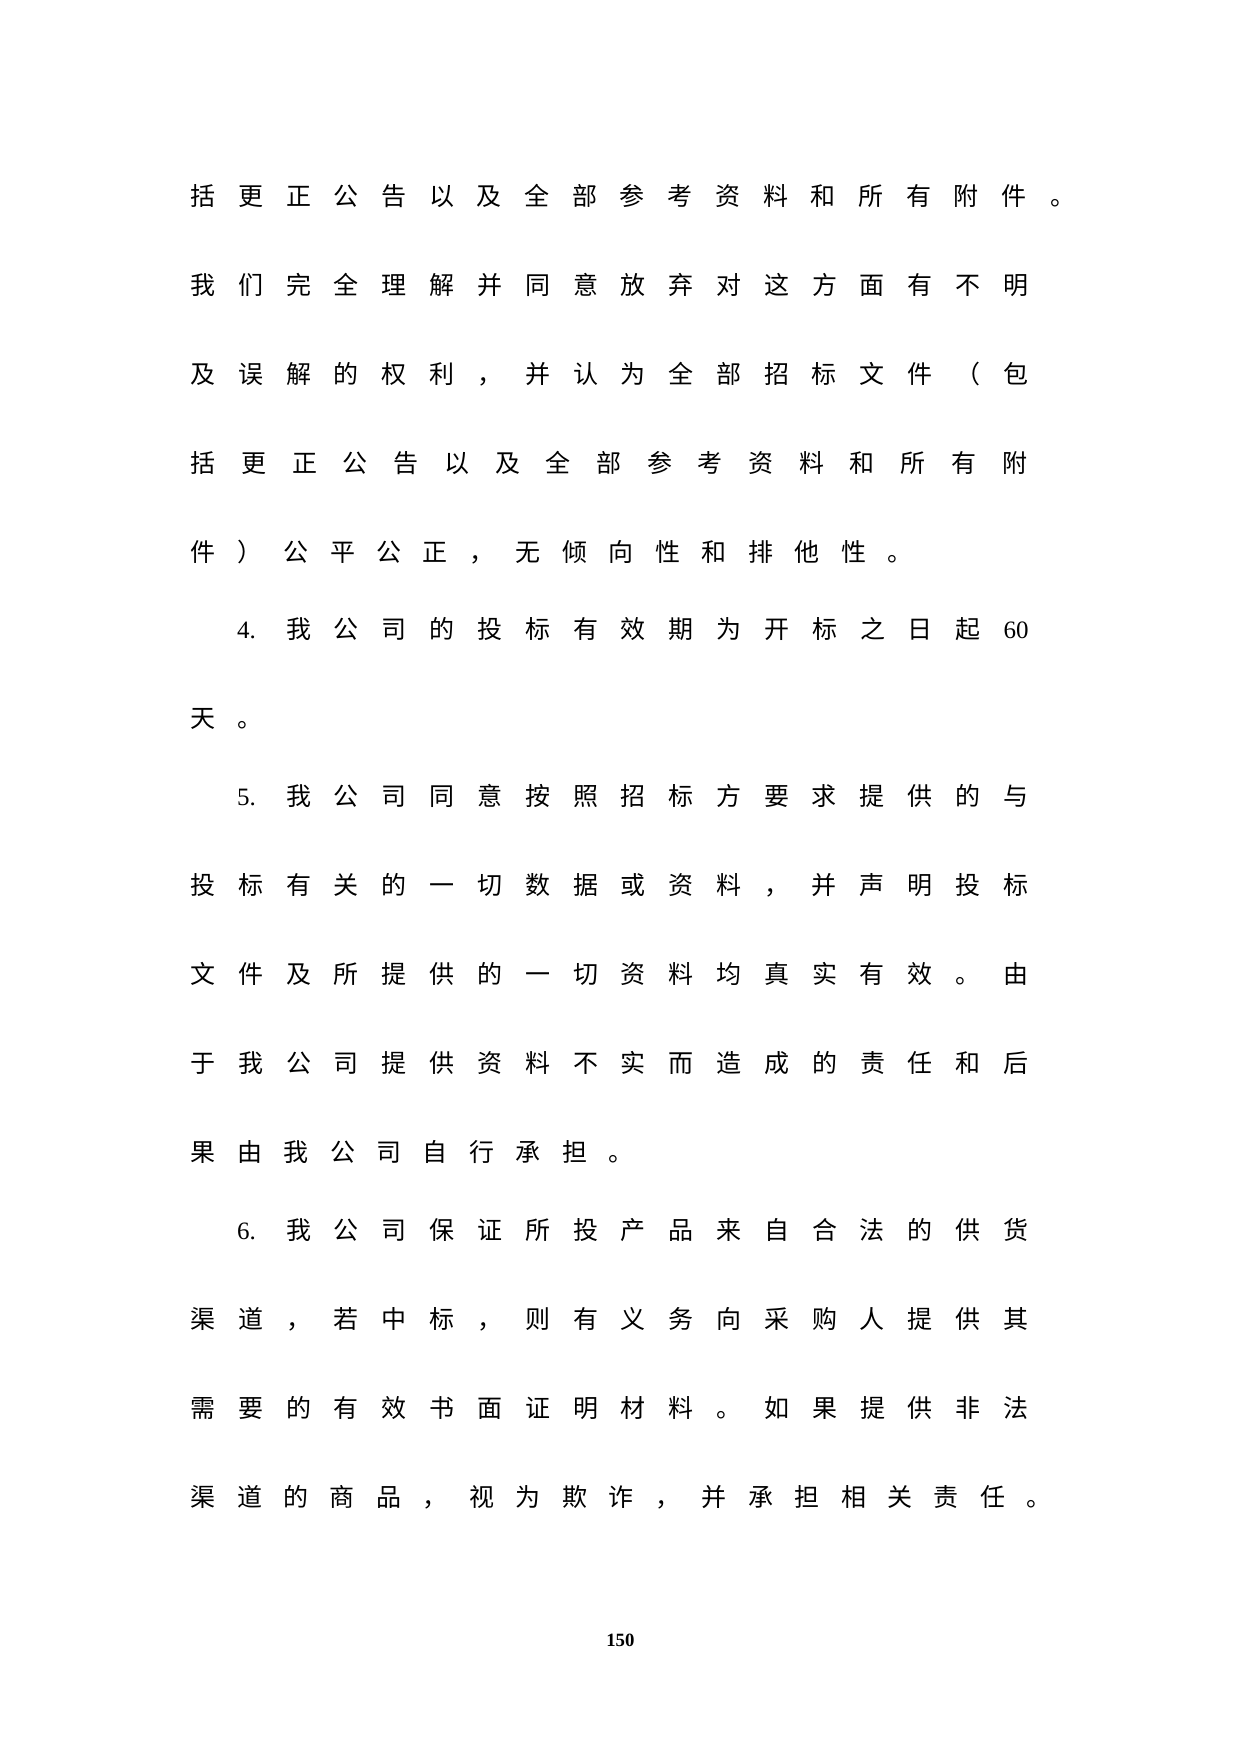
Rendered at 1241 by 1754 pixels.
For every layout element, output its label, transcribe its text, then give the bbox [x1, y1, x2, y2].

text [190, 164, 1050, 580]
text 5. 我公司同意按照招标方要求提供的与投标有关的一切数据或资料，并声明投标文件及所提供的一切资料均真实有效。由于我公司提供资料不实而造成的责任和后果由我公司自行承担。 [190, 765, 1050, 1180]
text 6. 我公司保证所投产品来自合法的供货渠道，若中标，则有义务向采购人提供其需要的有效书面证明材料。如果提供非法渠道的商品，视为欺诈，并承担相关责任。 [190, 1198, 1050, 1525]
text 4. 我公司的投标有效期为开标之日起60天。 [190, 598, 1050, 747]
